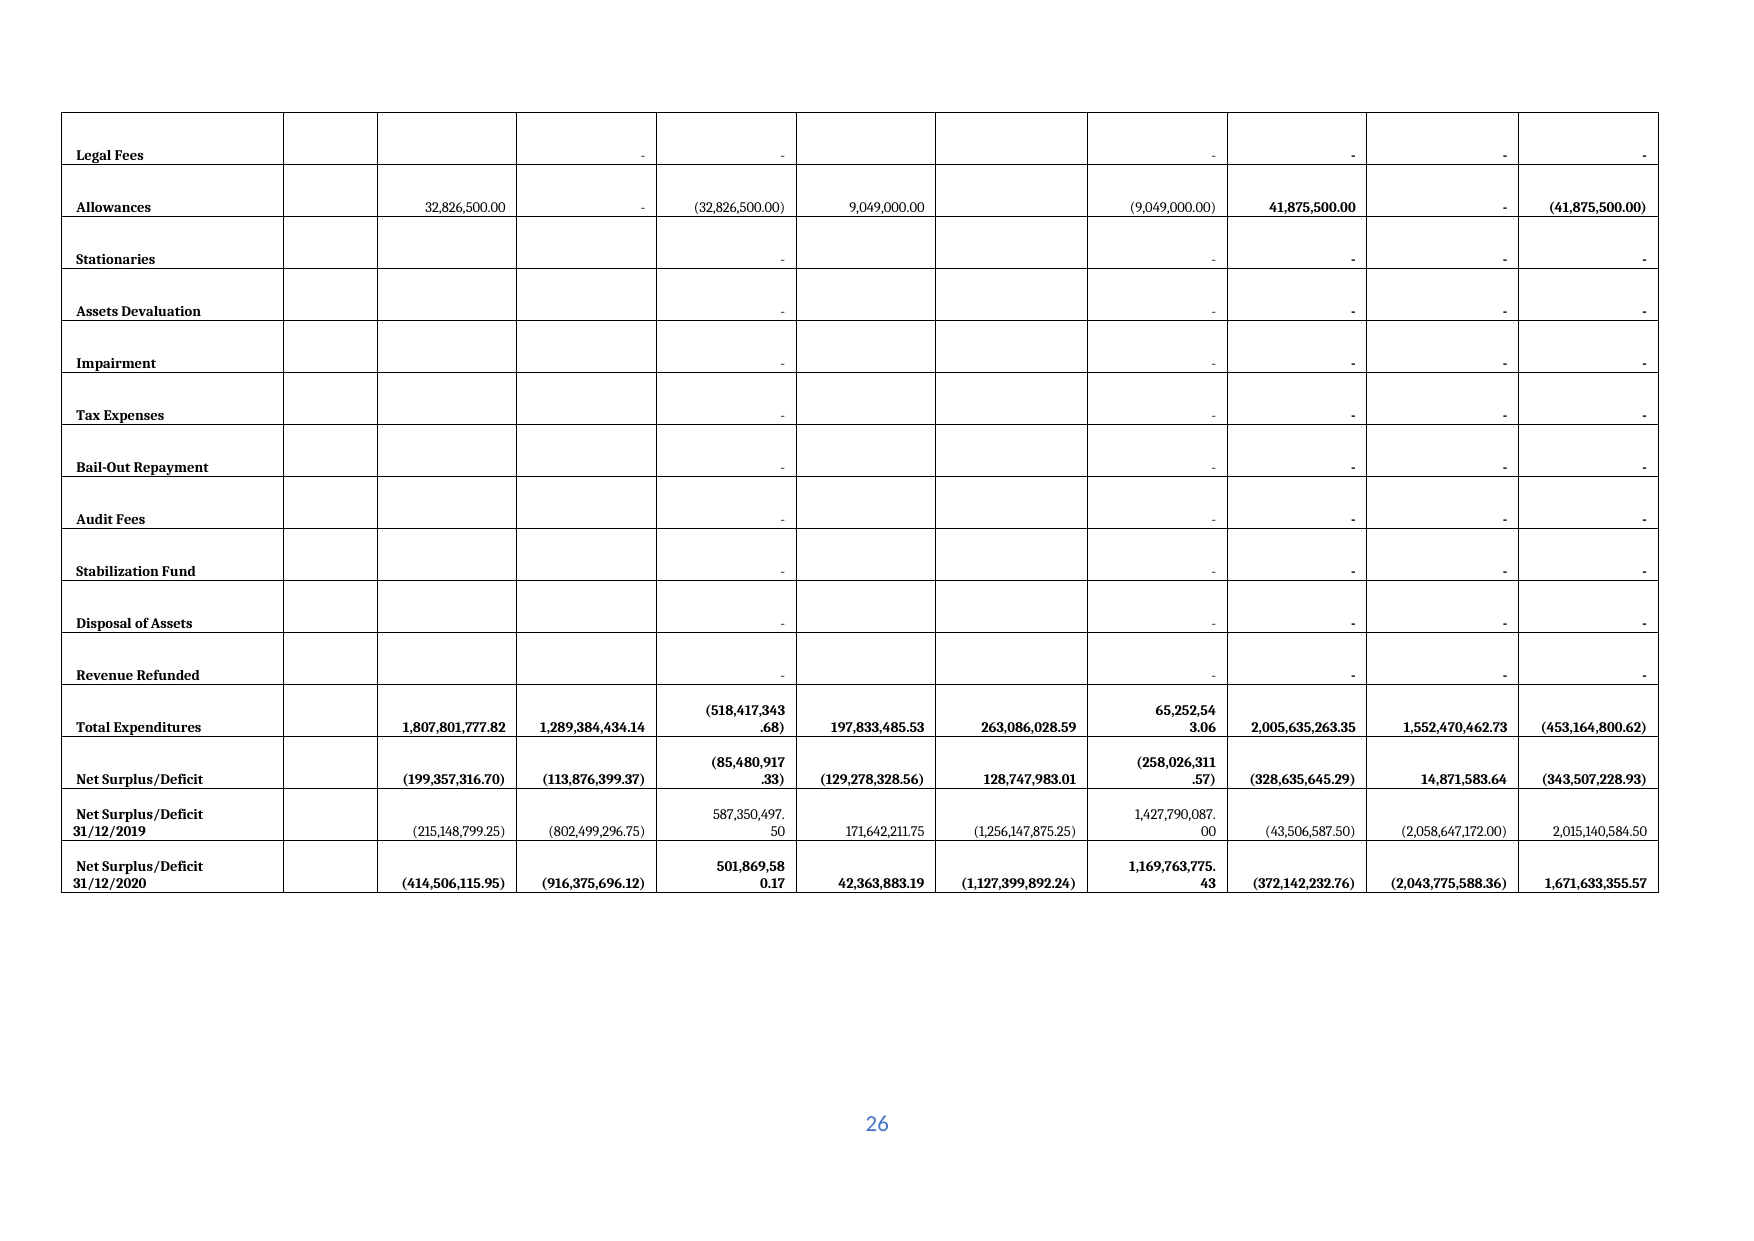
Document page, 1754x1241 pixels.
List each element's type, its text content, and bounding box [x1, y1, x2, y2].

table_cell (2,043,775,588.36) [1367, 841, 1518, 892]
table_cell Tax Expenses [62, 373, 283, 424]
table_cell 1,289,384,434.14 [517, 685, 656, 736]
table_cell - [1228, 581, 1366, 632]
table_cell Disposal of Assets [62, 581, 283, 632]
table_cell - [1519, 581, 1658, 632]
table_cell - [1367, 373, 1518, 424]
table_cell [284, 529, 377, 580]
table_cell [936, 269, 1087, 320]
table_cell - [1088, 321, 1227, 372]
table_cell - [1088, 269, 1227, 320]
table_cell (32,826,500.00) [657, 165, 796, 216]
table_cell [378, 321, 516, 372]
table_cell - [1519, 425, 1658, 476]
table_cell 2,015,140,584.50 [1519, 789, 1658, 840]
table_cell - [1519, 217, 1658, 268]
table_cell [284, 581, 377, 632]
table_cell Impairment [62, 321, 283, 372]
table_cell - [1367, 217, 1518, 268]
table_cell 41,875,500.00 [1228, 165, 1366, 216]
table_cell [378, 633, 516, 684]
table_cell 1,807,801,777.82 [378, 685, 516, 736]
table_cell [797, 477, 935, 528]
table_cell [284, 737, 377, 788]
table_cell - [1367, 633, 1518, 684]
table_cell (9,049,000.00) [1088, 165, 1227, 216]
table_cell (328,635,645.29) [1228, 737, 1366, 788]
table_cell 197,833,485.53 [797, 685, 935, 736]
table_cell [517, 633, 656, 684]
table_cell - [1519, 321, 1658, 372]
table_cell [284, 113, 377, 164]
table_cell [517, 217, 656, 268]
table_cell [517, 269, 656, 320]
table_cell [797, 321, 935, 372]
table_cell - [1088, 113, 1227, 164]
table_cell 65,252,543.06 [1088, 685, 1227, 736]
table_cell - [1367, 425, 1518, 476]
table_cell [517, 373, 656, 424]
table_cell [284, 165, 377, 216]
table_cell (85,480,917.33) [657, 737, 796, 788]
table_cell - [657, 581, 796, 632]
table_cell 2,005,635,263.35 [1228, 685, 1366, 736]
table_cell - [1228, 633, 1366, 684]
table_cell - [1088, 477, 1227, 528]
table_cell (41,875,500.00) [1519, 165, 1658, 216]
table_cell - [1088, 529, 1227, 580]
table_cell [378, 269, 516, 320]
table_cell (1,127,399,892.24) [936, 841, 1087, 892]
table_cell [284, 841, 377, 892]
table_cell [284, 321, 377, 372]
table_cell - [1519, 529, 1658, 580]
table_cell [936, 373, 1087, 424]
table_cell (1,256,147,875.25) [936, 789, 1087, 840]
table_cell [284, 425, 377, 476]
table_cell [284, 373, 377, 424]
table_cell (414,506,115.95) [378, 841, 516, 892]
table_cell (258,026,311.57) [1088, 737, 1227, 788]
table_cell Net Surplus/Deficit [62, 737, 283, 788]
table_cell - [1228, 477, 1366, 528]
table_cell Revenue Refunded [62, 633, 283, 684]
table_cell [936, 529, 1087, 580]
table_cell [517, 529, 656, 580]
table_cell - [1228, 113, 1366, 164]
table_cell (372,142,232.76) [1228, 841, 1366, 892]
table_cell 1,552,470,462.73 [1367, 685, 1518, 736]
table_cell [378, 581, 516, 632]
table_cell 128,747,983.01 [936, 737, 1087, 788]
table_cell - [1088, 425, 1227, 476]
table_cell (113,876,399.37) [517, 737, 656, 788]
table_cell [797, 425, 935, 476]
table_cell [284, 685, 377, 736]
table_cell - [657, 529, 796, 580]
table_cell [284, 217, 377, 268]
table_cell [936, 425, 1087, 476]
table_cell [936, 477, 1087, 528]
table_cell - [1088, 373, 1227, 424]
table_cell [936, 113, 1087, 164]
table_cell (43,506,587.50) [1228, 789, 1366, 840]
table_cell - [657, 633, 796, 684]
table_cell Total Expenditures [62, 685, 283, 736]
table_cell [378, 425, 516, 476]
table_cell - [1228, 269, 1366, 320]
table_cell - [517, 165, 656, 216]
table_cell (215,148,799.25) [378, 789, 516, 840]
table_cell [378, 373, 516, 424]
table_cell [936, 581, 1087, 632]
table_cell - [657, 477, 796, 528]
table_cell - [1228, 373, 1366, 424]
table_cell Audit Fees [62, 477, 283, 528]
table_cell (2,058,647,172.00) [1367, 789, 1518, 840]
table_cell (916,375,696.12) [517, 841, 656, 892]
table_cell [517, 581, 656, 632]
table_cell (453,164,800.62) [1519, 685, 1658, 736]
table_cell 32,826,500.00 [378, 165, 516, 216]
table_cell Net Surplus/Deficit 31/12/2020 [62, 841, 283, 892]
table_cell [797, 633, 935, 684]
table_cell [797, 269, 935, 320]
table_cell [936, 321, 1087, 372]
table_cell - [1519, 477, 1658, 528]
table_cell [517, 321, 656, 372]
table_cell - [657, 425, 796, 476]
table_cell Bail-Out Repayment [62, 425, 283, 476]
table_cell [797, 113, 935, 164]
table_cell - [657, 217, 796, 268]
table_cell 1,169,763,775.43 [1088, 841, 1227, 892]
table_cell 587,350,497.50 [657, 789, 796, 840]
table_cell [284, 789, 377, 840]
table_cell - [1367, 477, 1518, 528]
table_cell [517, 477, 656, 528]
table_cell [517, 425, 656, 476]
table_cell (199,357,316.70) [378, 737, 516, 788]
table_cell [378, 477, 516, 528]
table_cell - [1088, 217, 1227, 268]
table_cell Legal Fees [62, 113, 283, 164]
table_cell - [1367, 165, 1518, 216]
table_cell - [657, 321, 796, 372]
table_cell [936, 633, 1087, 684]
table_cell - [1228, 529, 1366, 580]
table_cell Net Surplus/Deficit 31/12/2019 [62, 789, 283, 840]
table_cell (343,507,228.93) [1519, 737, 1658, 788]
table_cell (129,278,328.56) [797, 737, 935, 788]
table_cell - [1367, 113, 1518, 164]
table_cell Assets Devaluation [62, 269, 283, 320]
table_cell [797, 217, 935, 268]
table_cell - [657, 113, 796, 164]
table_cell [378, 529, 516, 580]
table_cell [797, 581, 935, 632]
table_cell - [1519, 269, 1658, 320]
table_cell - [1088, 633, 1227, 684]
table_cell [797, 373, 935, 424]
table_cell 9,049,000.00 [797, 165, 935, 216]
table_cell - [517, 113, 656, 164]
table_cell [936, 217, 1087, 268]
table_cell (802,499,296.75) [517, 789, 656, 840]
table_cell [284, 633, 377, 684]
table_cell - [1367, 529, 1518, 580]
table_cell - [1519, 113, 1658, 164]
table_cell [936, 165, 1087, 216]
table_cell - [1367, 581, 1518, 632]
table_cell 501,869,580.17 [657, 841, 796, 892]
table_cell 263,086,028.59 [936, 685, 1087, 736]
table_cell - [1367, 321, 1518, 372]
table_cell - [1228, 217, 1366, 268]
table_cell 171,642,211.75 [797, 789, 935, 840]
table_cell 1,427,790,087.00 [1088, 789, 1227, 840]
table_cell - [657, 269, 796, 320]
table_cell 42,363,883.19 [797, 841, 935, 892]
table_cell 1,671,633,355.57 [1519, 841, 1658, 892]
table_cell [378, 113, 516, 164]
table_cell - [1367, 269, 1518, 320]
table_cell - [1519, 373, 1658, 424]
table_cell Stationaries [62, 217, 283, 268]
table_cell [284, 269, 377, 320]
table_cell - [1228, 425, 1366, 476]
table_cell - [657, 373, 796, 424]
table_cell Stabilization Fund [62, 529, 283, 580]
table_cell - [1228, 321, 1366, 372]
table_cell Allowances [62, 165, 283, 216]
table_cell [284, 477, 377, 528]
table_cell - [1088, 581, 1227, 632]
table_cell [378, 217, 516, 268]
table_cell - [1519, 633, 1658, 684]
table_cell 14,871,583.64 [1367, 737, 1518, 788]
table_cell [797, 529, 935, 580]
table_cell (518,417,343.68) [657, 685, 796, 736]
